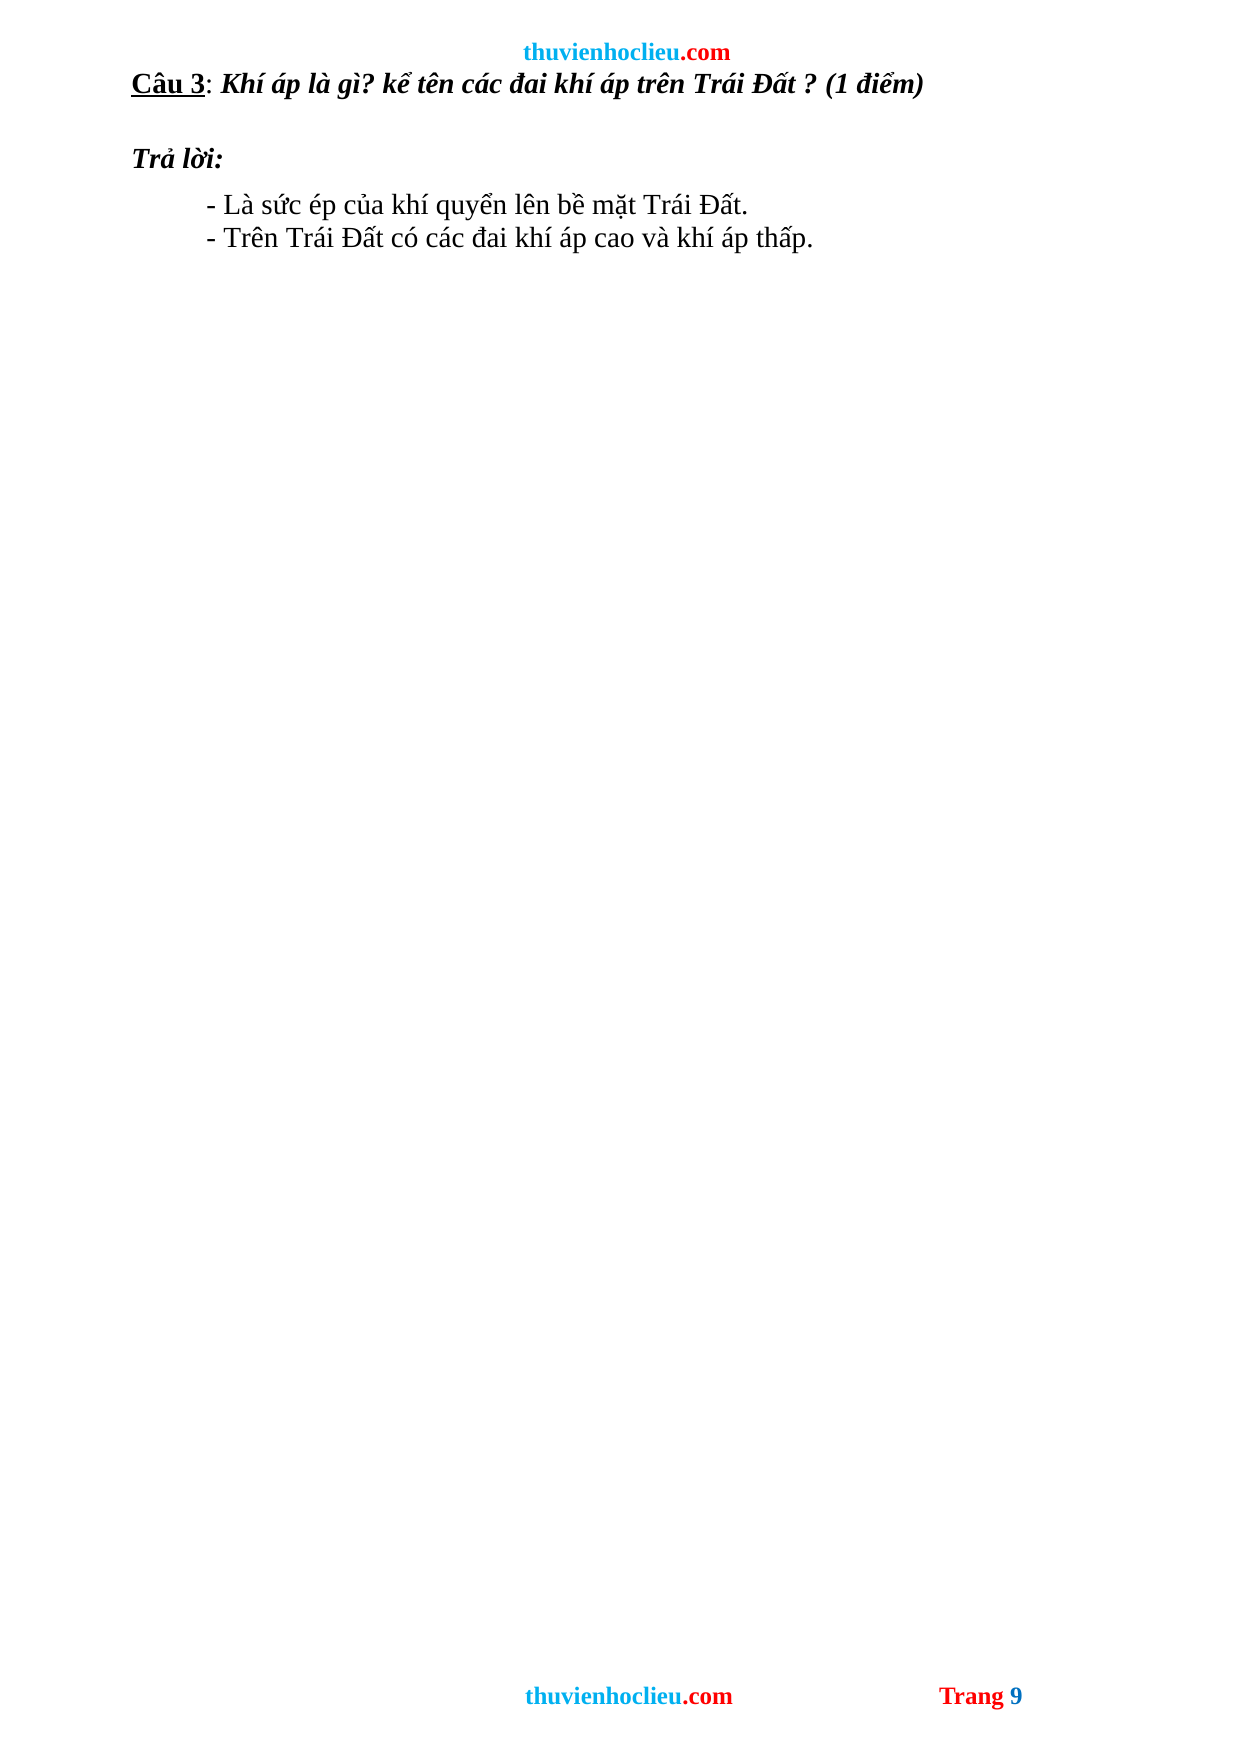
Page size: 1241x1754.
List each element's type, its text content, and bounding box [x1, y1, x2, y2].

text - Trên Trái Đất có các đai khí áp cao và khí áp thấp. [131, 221, 1122, 254]
text - Là sức ép của khí quyển lên bề mặt Trái Đất. [131, 187, 1122, 221]
text Trả lời: [131, 141, 1122, 174]
text Câu 3: Khí áp là gì? kể tên các đai khí áp trên Trái Đất ? (1 điểm) [131, 66, 1122, 128]
